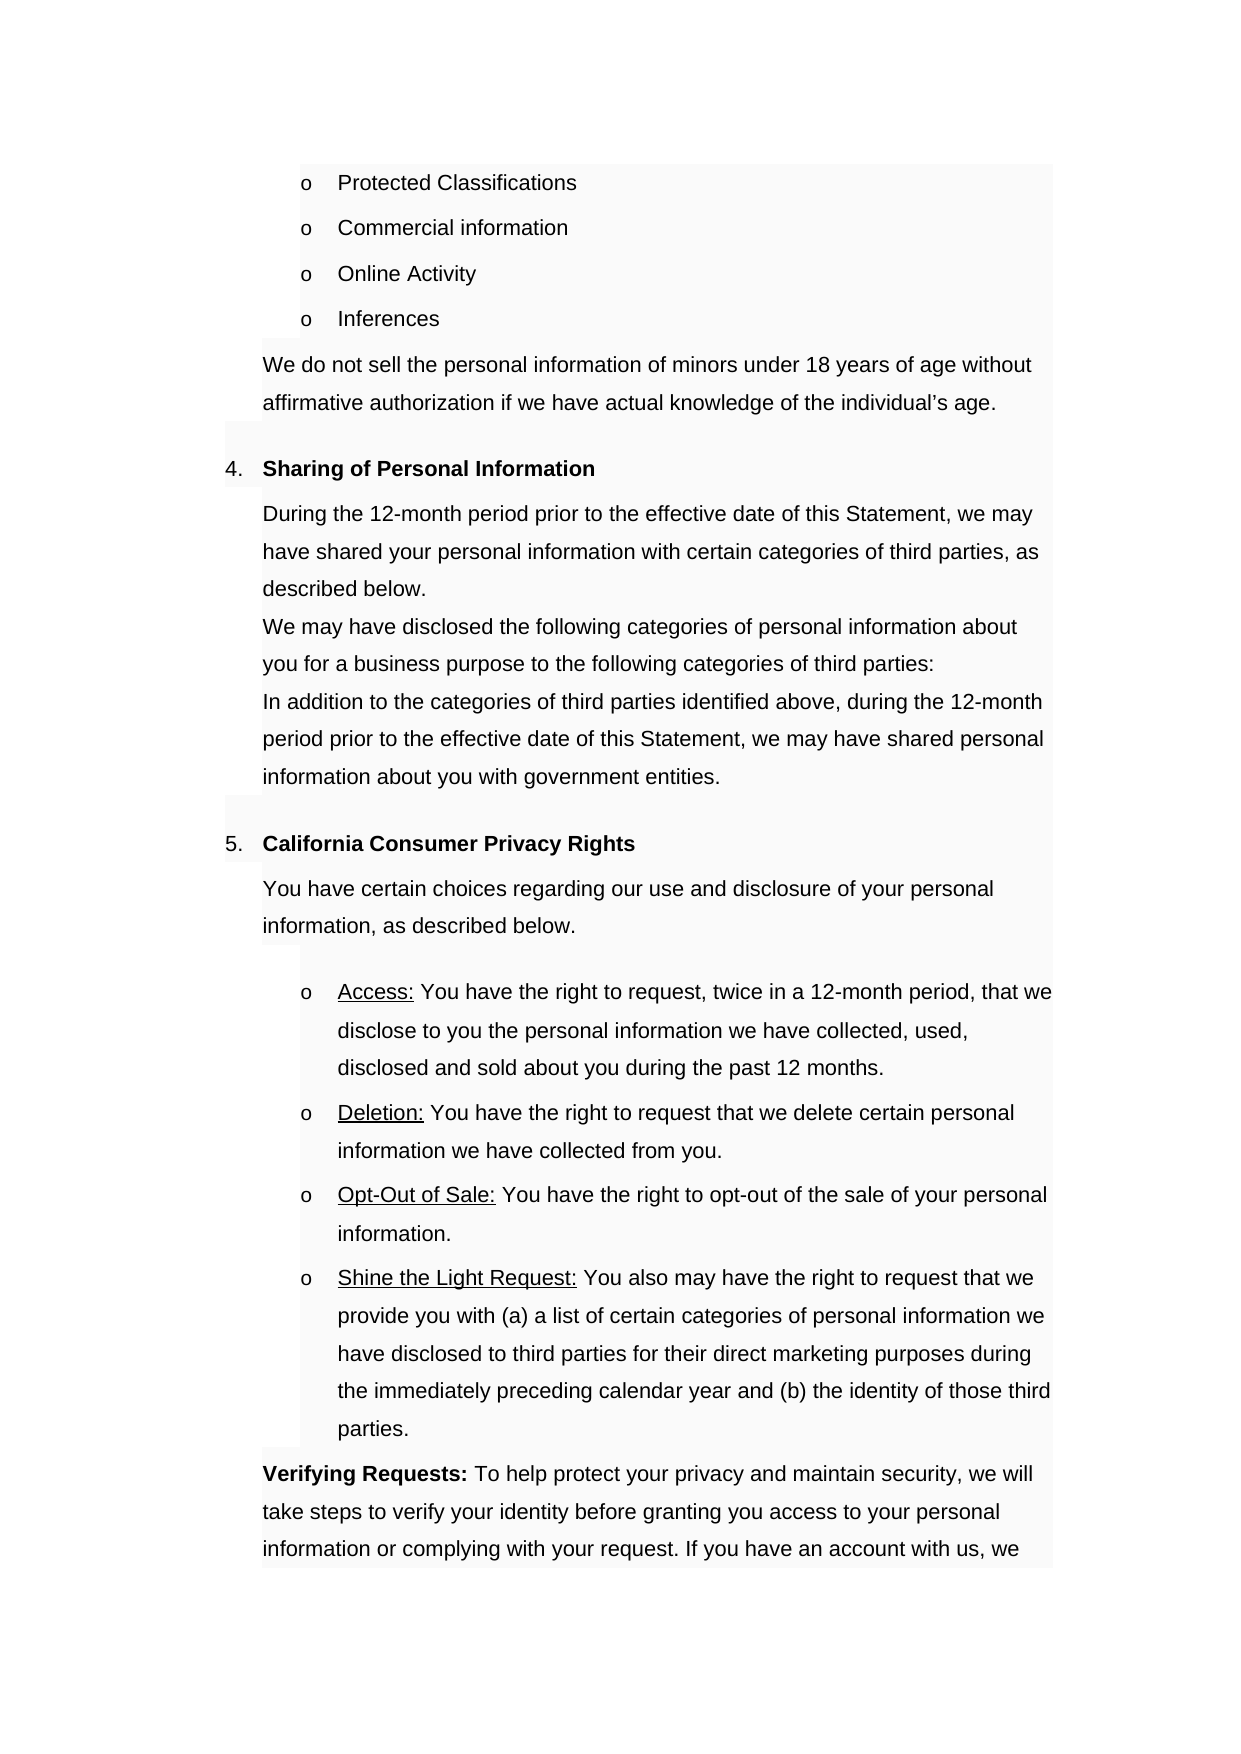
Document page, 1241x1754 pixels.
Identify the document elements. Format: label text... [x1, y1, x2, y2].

list Inferences [300, 300, 1053, 338]
text We may have disclosed the following categories of personal information about you for a business purpose to the following categories of third parties: [262, 608, 1053, 683]
list Sharing of Personal Information [225, 450, 1053, 487]
text We do not sell the personal information of minors under 18 years of age without affirmative authorization if we have actual knowledge of the individual’s age. [262, 346, 1053, 421]
text In addition to the categories of third parties identified above, during the 12-month period prior to the effective date of this Statement, we may have shared personal information about you with government entities. [262, 683, 1053, 795]
list California Consumer Privacy Rights [225, 824, 1053, 862]
list Online Activity [300, 255, 1053, 293]
list Protected Classifications [300, 164, 1053, 202]
list Access: You have the right to request, twice in a 12-month period, that we disclose to you the personal information we have collected, used, disclosed and sold about you during the past 12 months. [300, 974, 1053, 1086]
list Opt-Out of Sale: You have the right to opt-out of the sale of your personal information. [300, 1177, 1053, 1252]
list Deletion: You have the right to request that we delete certain personal information we have collected from you. [300, 1094, 1053, 1169]
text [262, 1455, 1053, 1568]
text During the 12-month period prior to the effective date of this Statement, we may have shared your personal information with certain categories of third parties, as described below. [262, 495, 1053, 608]
list Shine the Light Request: You also may have the right to request that we provide you with (a) a list of certain categories of personal information we have disclosed to third parties for their direct marketing purposes during the immediately preceding calendar year and (b) the identity of those third parties. [300, 1260, 1053, 1447]
list Commercial information [300, 210, 1053, 247]
text You have certain choices regarding our use and disclosure of your personal information, as described below. [262, 870, 1053, 945]
